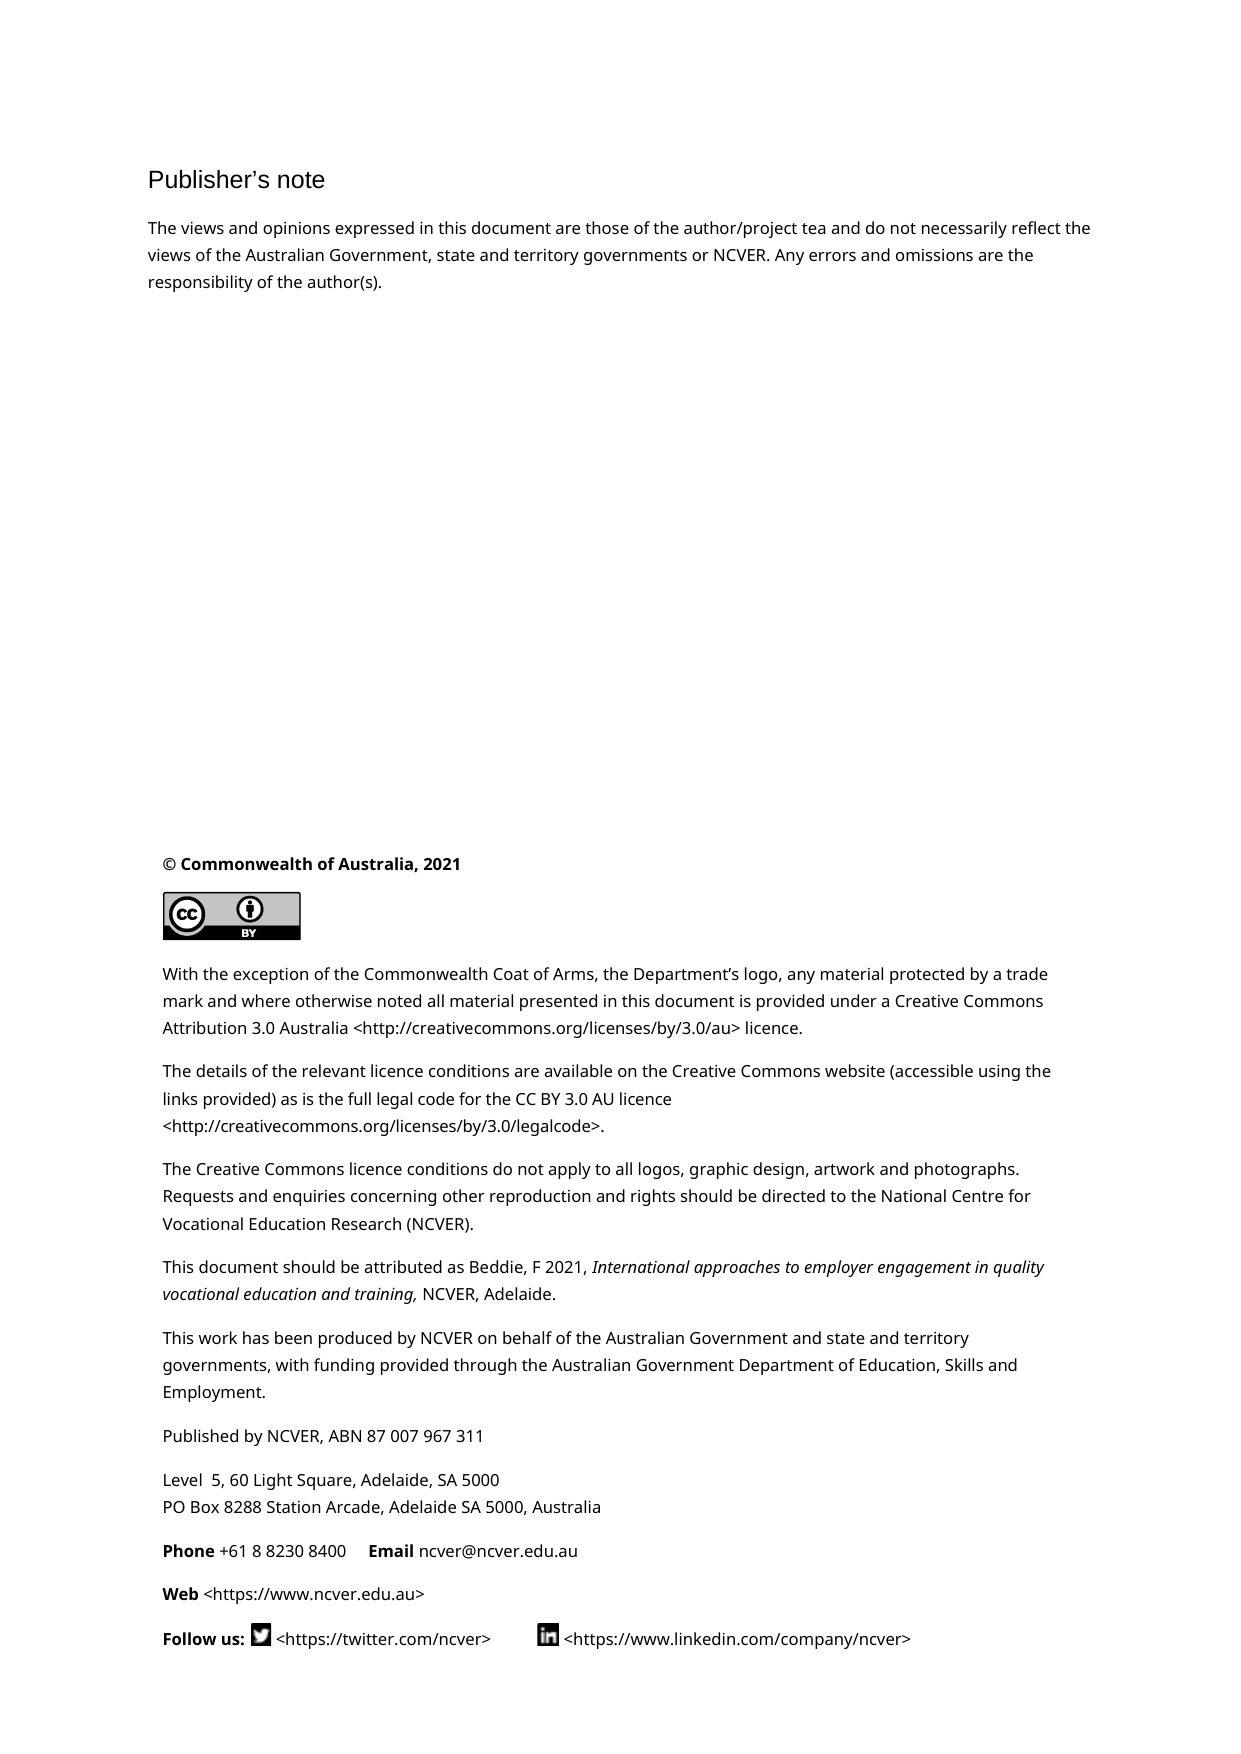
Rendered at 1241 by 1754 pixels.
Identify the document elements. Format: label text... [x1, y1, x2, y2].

text The views and opinions expressed in this document are those of the author/project tea and do not necessarily reflect the views of the Australian Government, state and territory governments or NCVER. Any errors and omissions are the responsibility of the author(s). [148, 212, 1092, 293]
subtitle Publisher’s note [148, 162, 1093, 195]
